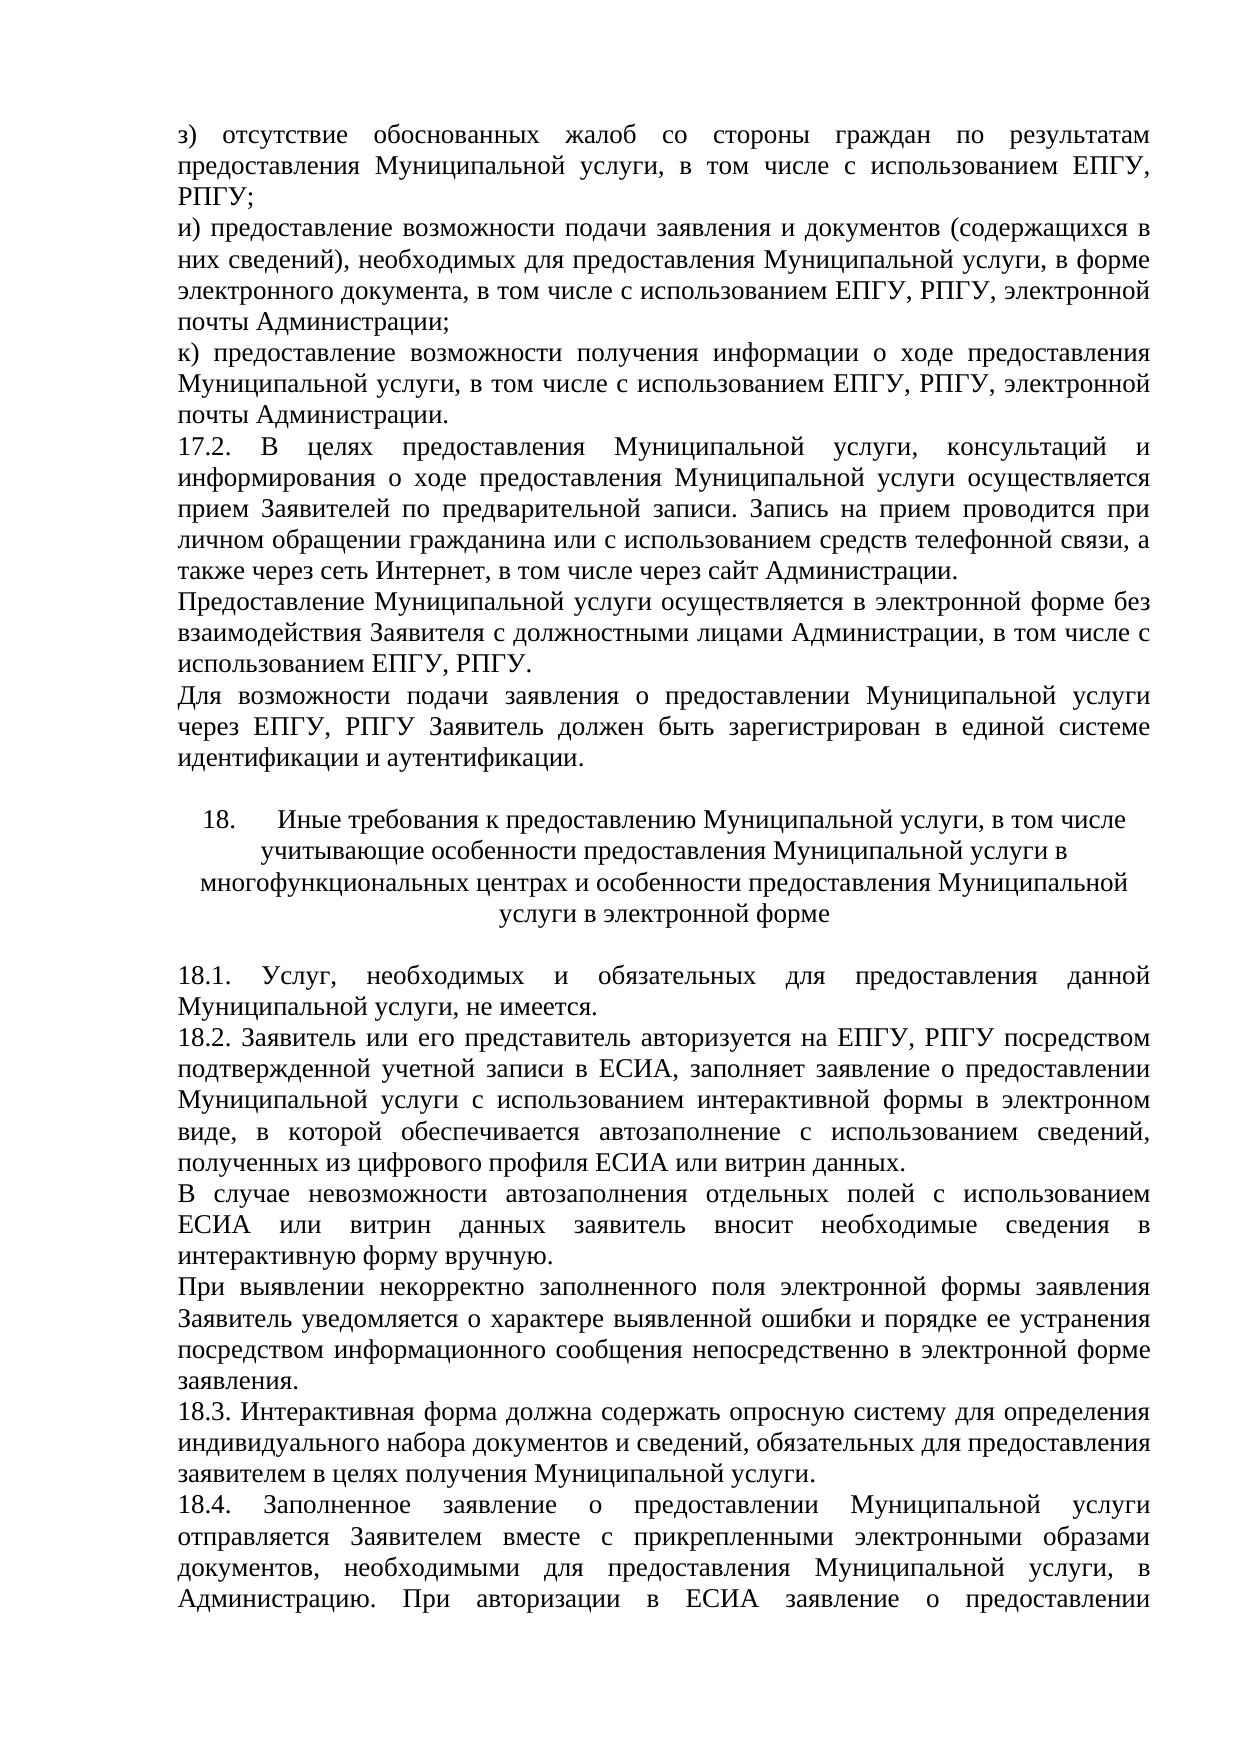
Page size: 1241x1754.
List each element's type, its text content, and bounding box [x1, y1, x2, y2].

text Для возможности подачи заявления о предоставлении Муниципальной услуги через ЕПГУ, РПГУ Заявитель должен быть зарегистрирован в единой системе идентификации и аутентификации. [177, 679, 1152, 772]
text 18.2. Заявитель или его представитель авторизуется на ЕПГУ, РПГУ посредством подтвержденной учетной записи в ЕСИА, заполняет заявление о предоставлении Муниципальной услуги с использованием интерактивной формы в электронном виде, в которой обеспечивается автозаполнение с использованием сведений, полученных из цифрового профиля ЕСИА или витрин данных. [177, 1021, 1152, 1177]
text 18.1. Услуг, необходимых и обязательных для предоставления данной Муниципальной услуги, не имеется. [177, 959, 1152, 1021]
text 17.2. В целях предоставления Муниципальной услуги, консультаций и информирования о ходе предоставления Муниципальной услуги осуществляется прием Заявителей по предварительной записи. Запись на прием проводится при личном обращении гражданина или с использованием средств телефонной связи, а также через сеть Интернет, в том числе через сайт Администрации. [177, 429, 1152, 585]
text Предоставление Муниципальной услуги осуществляется в электронной форме без взаимодействия Заявителя с должностными лицами Администрации, в том числе с использованием ЕПГУ, РПГУ. [177, 585, 1152, 679]
text и) предоставление возможности подачи заявления и документов (содержащихся в них сведений), необходимых для предоставления Муниципальной услуги, в форме электронного документа, в том числе с использованием ЕПГУ, РПГУ, электронной почты Администрации; [177, 212, 1152, 336]
list Иные требования к предоставлению Муниципальной услуги, в том числе учитывающие особенности предоставления Муниципальной услуги в многофункциональных центрах и особенности предоставления Муниципальной услуги в электронной форме [177, 803, 1152, 928]
text В случае невозможности автозаполнения отдельных полей с использованием ЕСИА или витрин данных заявитель вносит необходимые сведения в интерактивную форму вручную. [177, 1177, 1152, 1271]
text з) отсутствие обоснованных жалоб со стороны граждан по результатам предоставления Муниципальной услуги, в том числе с использованием ЕПГУ, РПГУ; [177, 118, 1152, 212]
text 18.3. Интерактивная форма должна содержать опросную систему для определения индивидуального набора документов и сведений, обязательных для предоставления заявителем в целях получения Муниципальной услуги. [177, 1395, 1152, 1488]
text к) предоставление возможности получения информации о ходе предоставления Муниципальной услуги, в том числе с использованием ЕПГУ, РПГУ, электронной почты Администрации. [177, 336, 1152, 429]
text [177, 1488, 1152, 1613]
text При выявлении некорректно заполненного поля электронной формы заявления Заявитель уведомляется о характере выявленной ошибки и порядке ее устранения посредством информационного сообщения непосредственно в электронной форме заявления. [177, 1271, 1152, 1395]
